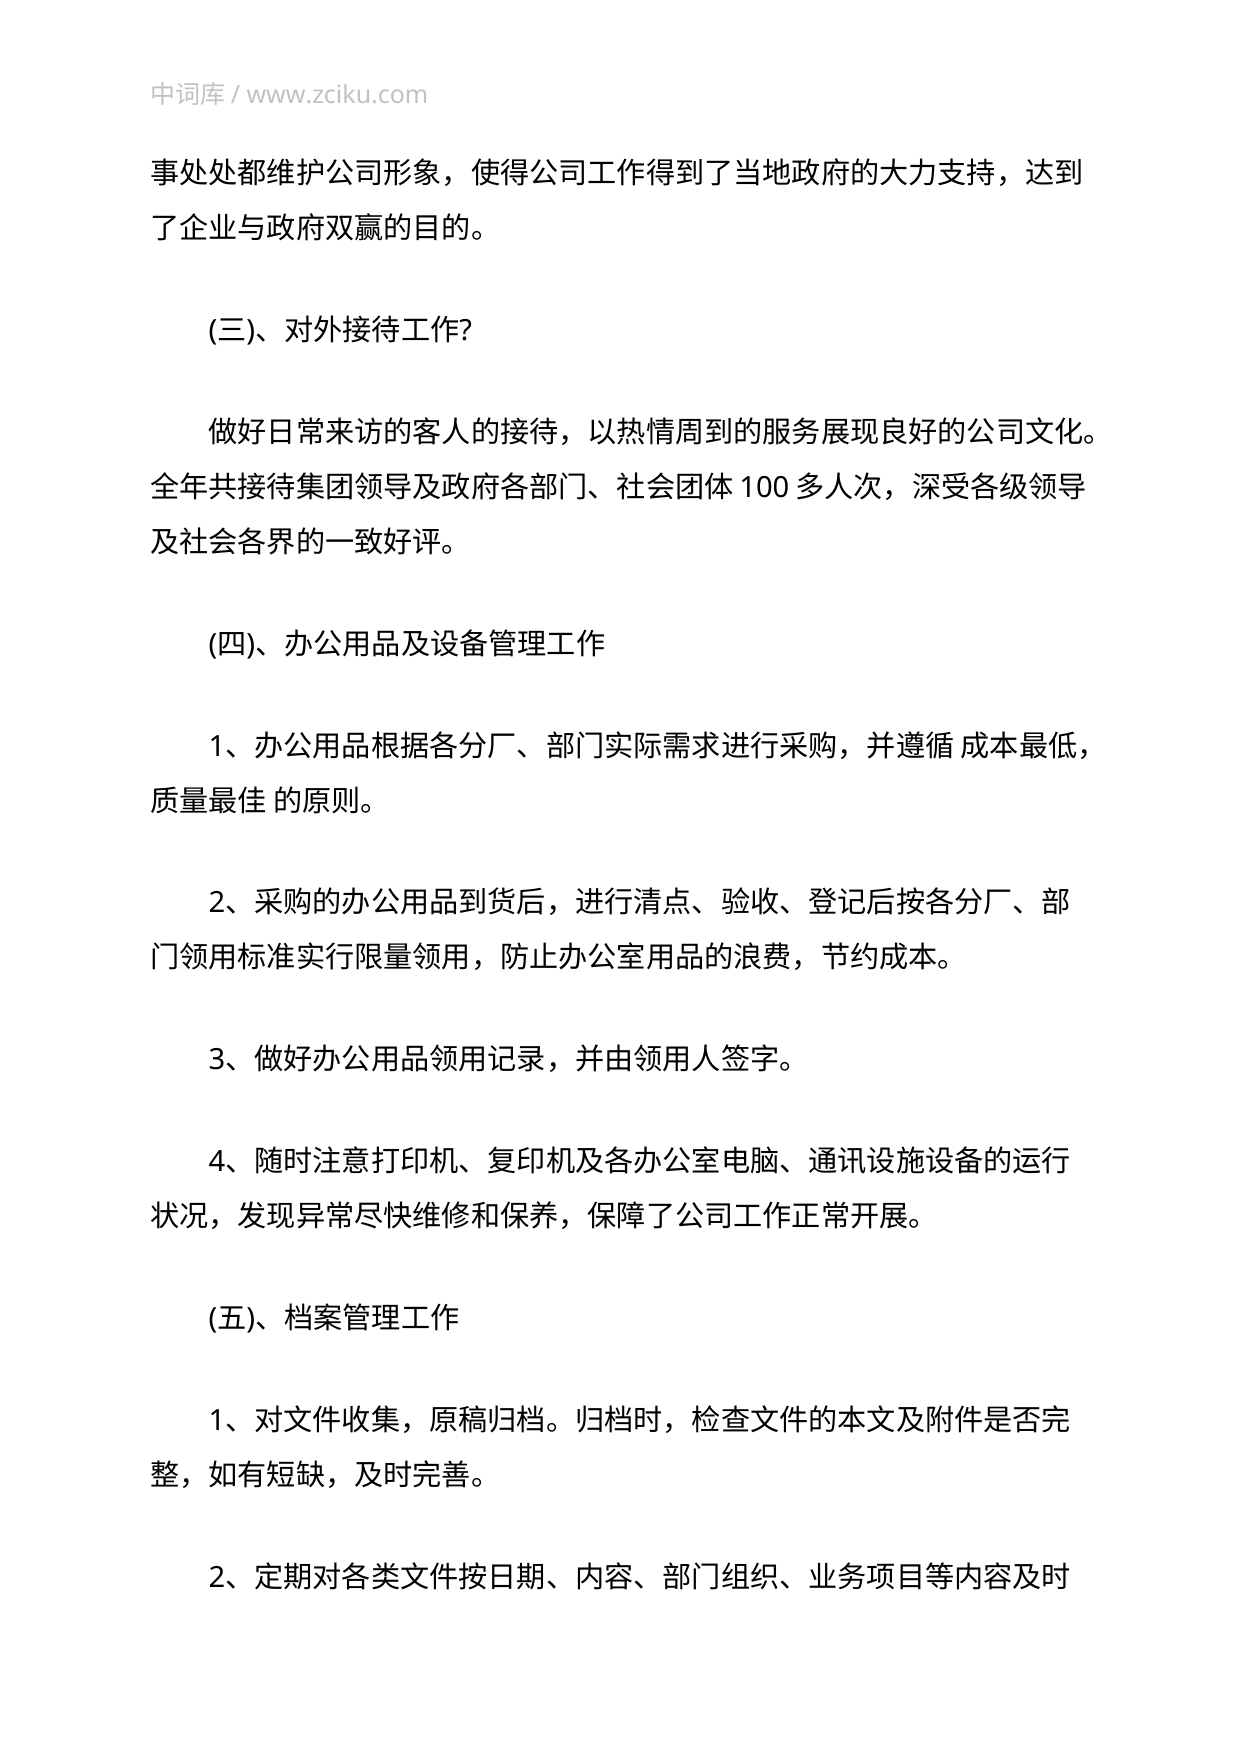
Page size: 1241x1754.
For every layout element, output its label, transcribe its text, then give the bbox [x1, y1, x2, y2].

text 1、办公用品根据各分厂、部门实际需求进行采购，并遵循 成本最低，质量最佳 的原则。 [150, 722, 1090, 819]
text 做好日常来访的客人的接待，以热情周到的服务展现良好的公司文化。全年共接待集团领导及政府各部门、社会团体100多人次，深受各级领导及社会各界的一致好评。 [150, 409, 1090, 561]
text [150, 1553, 1090, 1596]
text 4、随时注意打印机、复印机及各办公室电脑、通讯设施设备的运行状况，发现异常尽快维修和保养，保障了公司工作正常开展。 [150, 1138, 1090, 1235]
text 1、对文件收集，原稿归档。归档时，检查文件的本文及附件是否完整，如有短缺，及时完善。 [150, 1397, 1090, 1494]
text 2、采购的办公用品到货后，进行清点、验收、登记后按各分厂、部门领用标准实行限量领用，防止办公室用品的浪费，节约成本。 [150, 879, 1090, 976]
text 3、做好办公用品领用记录，并由领用人签字。 [150, 1036, 1090, 1078]
text (五)、档案管理工作 [150, 1294, 1090, 1337]
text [150, 150, 1090, 247]
text (三)、对外接待工作? [150, 307, 1090, 349]
text (四)、办公用品及设备管理工作 [150, 620, 1090, 663]
